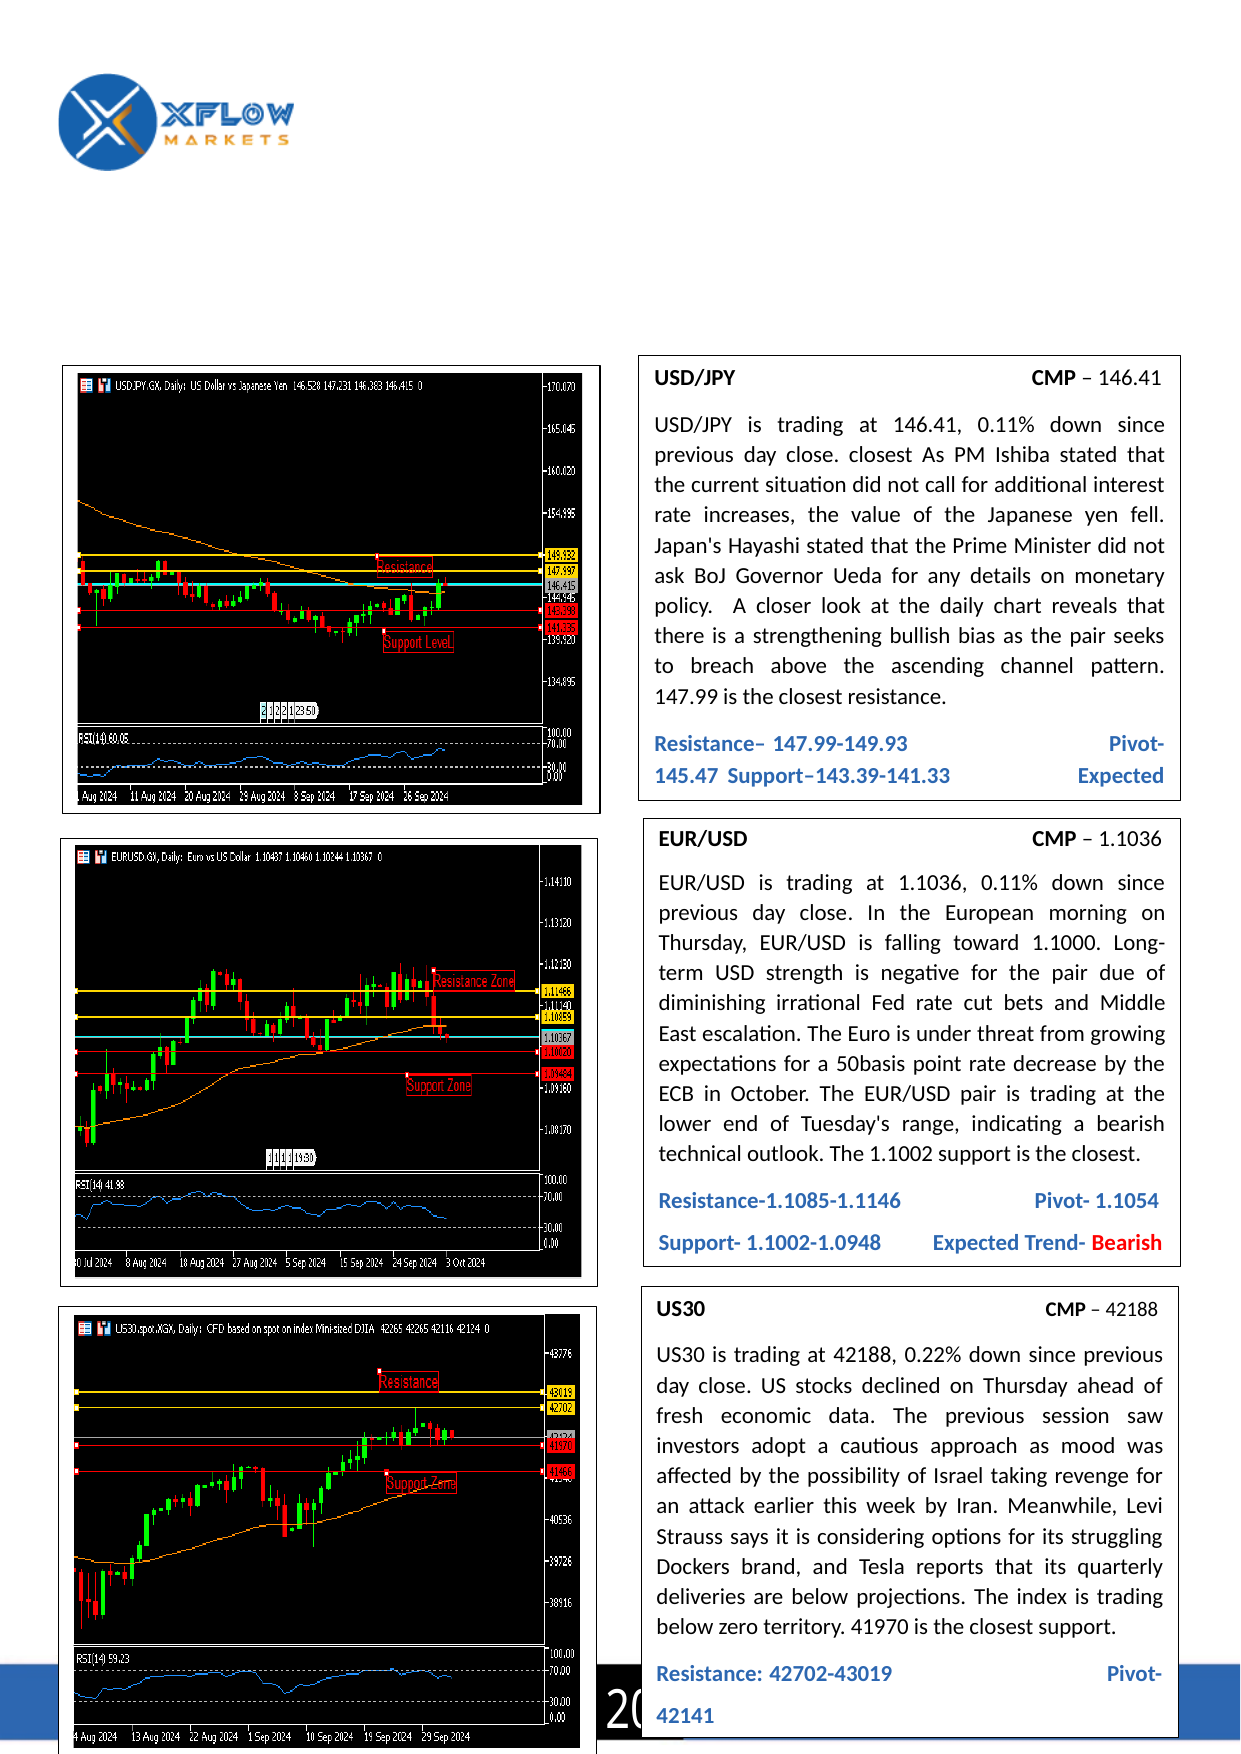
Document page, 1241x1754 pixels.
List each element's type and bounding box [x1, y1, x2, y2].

picture [77, 373, 583, 805]
picture [58, 73, 294, 171]
picture [75, 845, 582, 1279]
picture [636, 1693, 641, 1724]
picture [0, 1655, 58, 1745]
picture [597, 1655, 1241, 1745]
picture [73, 1314, 580, 1748]
